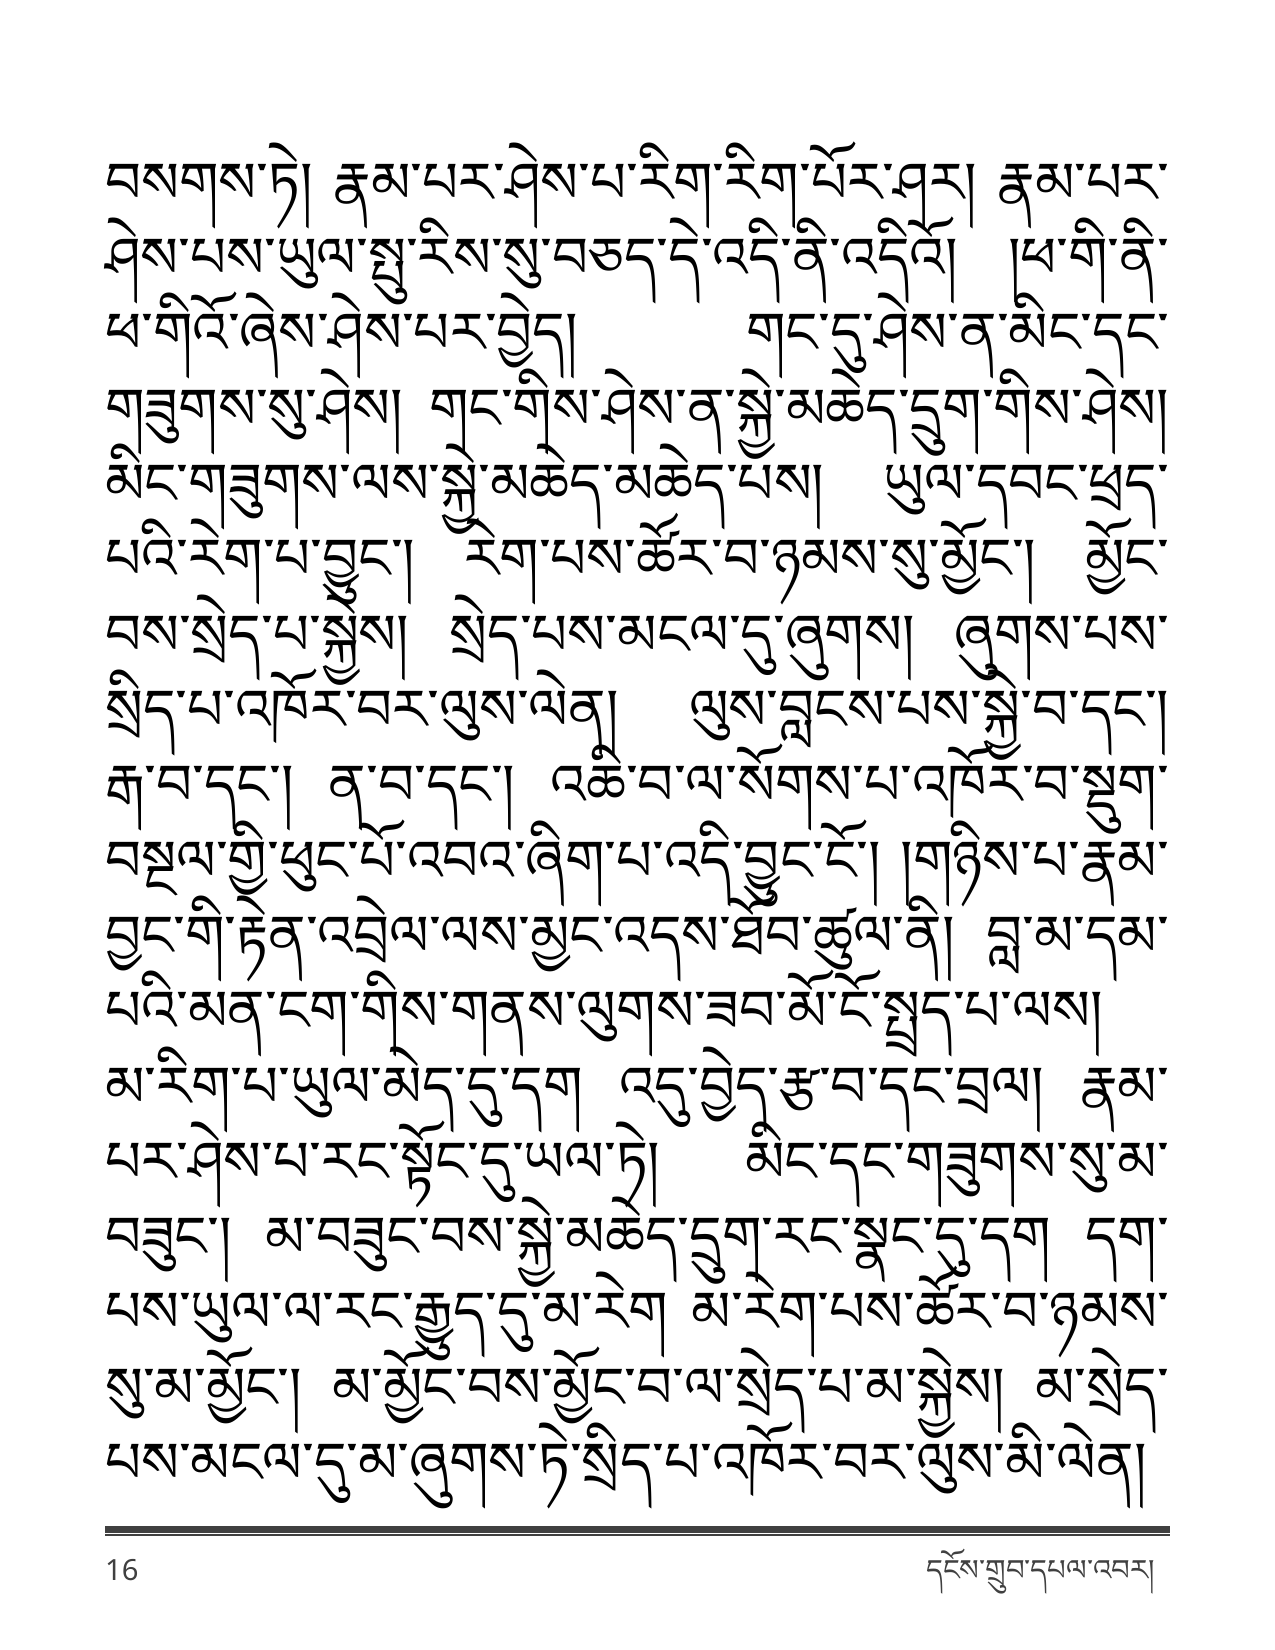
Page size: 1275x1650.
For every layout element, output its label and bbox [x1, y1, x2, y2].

text [105, 150, 1170, 1496]
